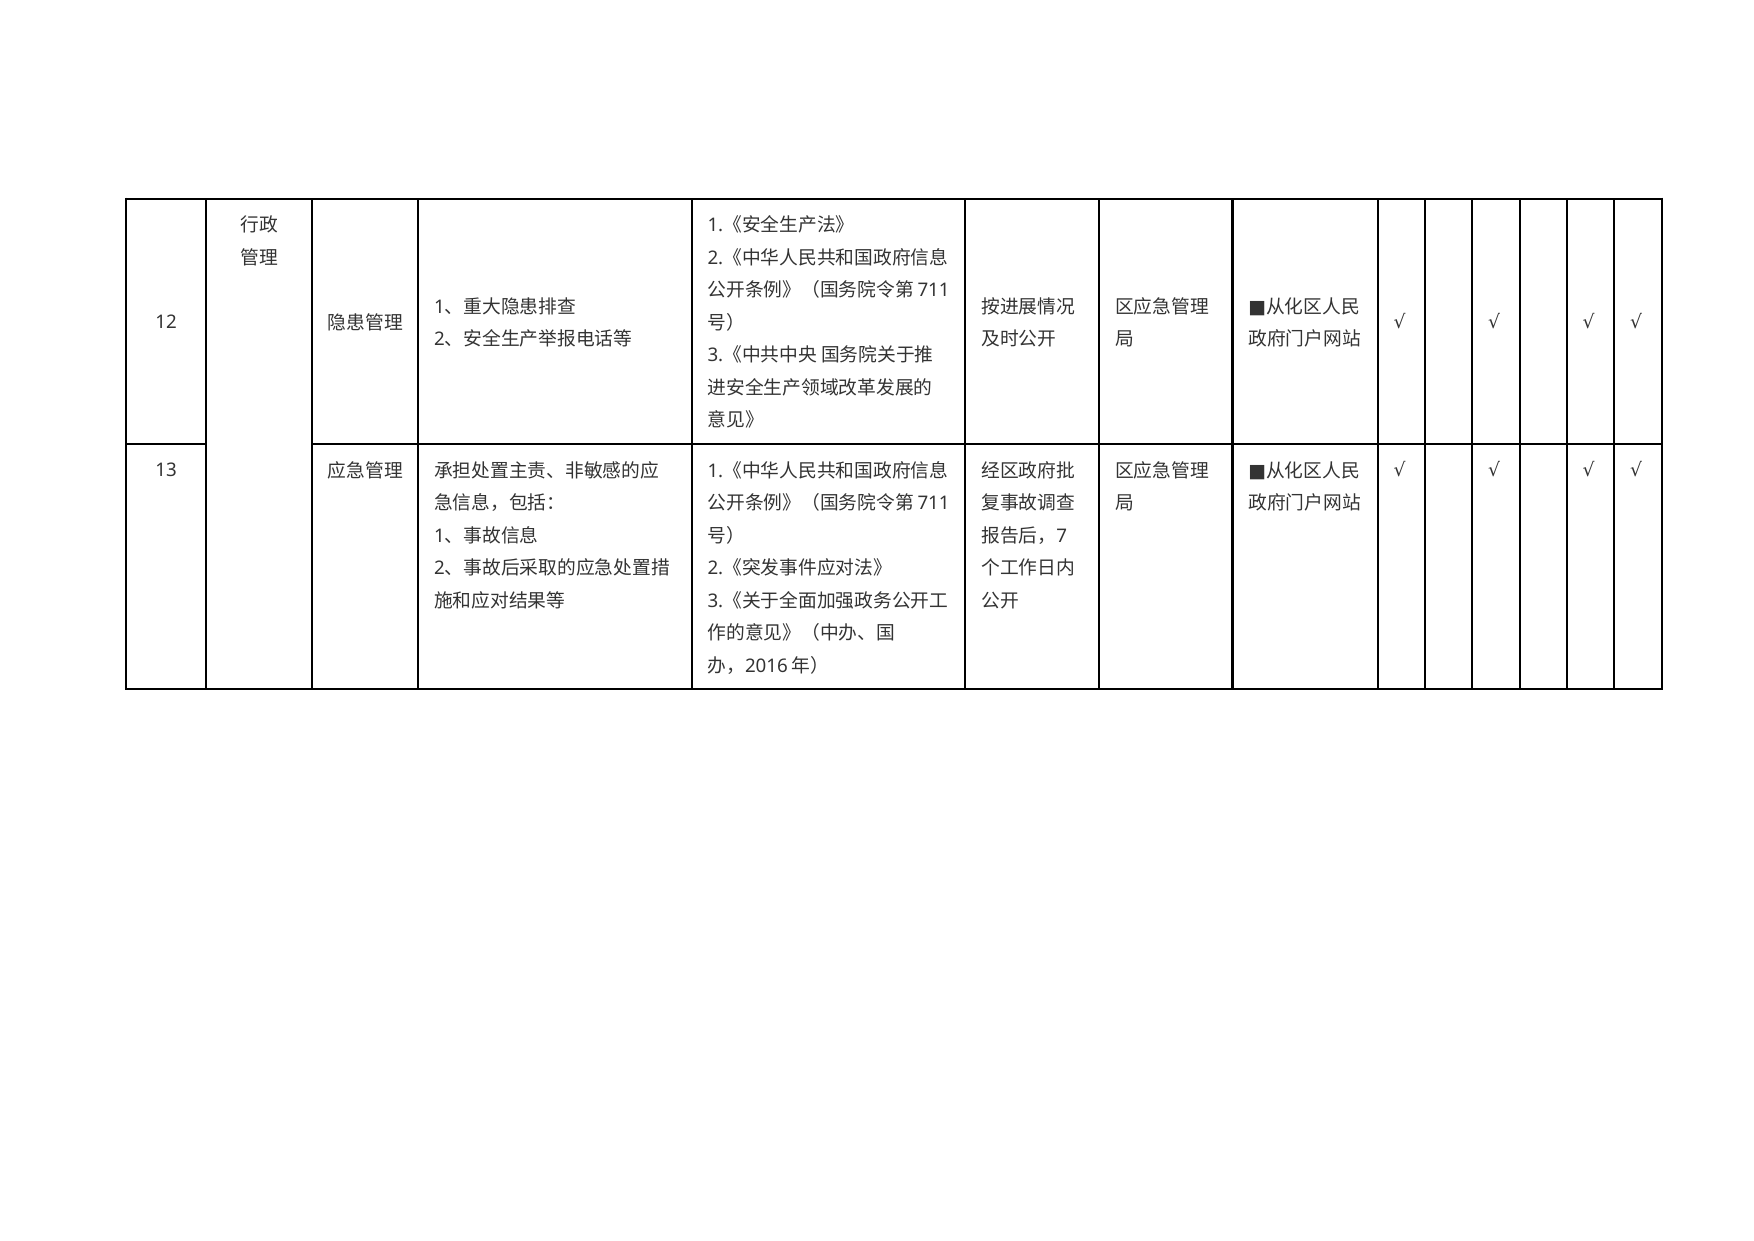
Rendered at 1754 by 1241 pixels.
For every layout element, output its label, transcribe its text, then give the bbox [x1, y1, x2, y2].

table_cell 应急管理 [313, 445, 417, 688]
table_cell √ [1615, 200, 1661, 443]
table_cell 1.《中华人民共和国政府信息公开条例》（国务院令第711号） 2.《突发事件应对法》 3.《关于全面加强政务公开工作的意见》（中办、国办，2016年） [693, 445, 964, 688]
table_cell 行政 管理 [207, 200, 311, 688]
table_cell 区应急管理局 [1100, 200, 1231, 443]
table_cell [1521, 445, 1566, 688]
table_cell √ [1568, 445, 1613, 688]
table_cell 1.《安全生产法》 2.《中华人民共和国政府信息公开条例》（国务院令第711号） 3.《中共中央 国务院关于推进安全生产领域改革发展的意见》 [693, 200, 964, 443]
table_cell 区应急管理局 [1100, 445, 1231, 688]
table_cell [1426, 200, 1471, 443]
table_cell 按进展情况及时公开 [966, 200, 1098, 443]
table_cell √ [1615, 445, 1661, 688]
table_cell 承担处置主责、非敏感的应急信息，包括： 1、事故信息 2、事故后采取的应急处置措施和应对结果等 [419, 445, 691, 688]
table_cell [1521, 200, 1566, 443]
table_cell 1、重大隐患排查 2、安全生产举报电话等 [419, 200, 691, 443]
table_cell √ [1379, 445, 1424, 688]
table_cell ■从化区人民政府门户网站 [1234, 445, 1377, 688]
table_cell √ [1568, 200, 1613, 443]
table_cell 13 [127, 445, 205, 688]
table_cell [1426, 445, 1471, 688]
table_cell 12 [127, 200, 205, 443]
table_cell √ [1473, 445, 1519, 688]
table_cell 经区政府批复事故调查报告后，7个工作日内公开 [966, 445, 1098, 688]
table_cell √ [1473, 200, 1519, 443]
table_cell ■从化区人民政府门户网站 [1234, 200, 1377, 443]
table_cell 隐患管理 [313, 200, 417, 443]
table_cell √ [1379, 200, 1424, 443]
